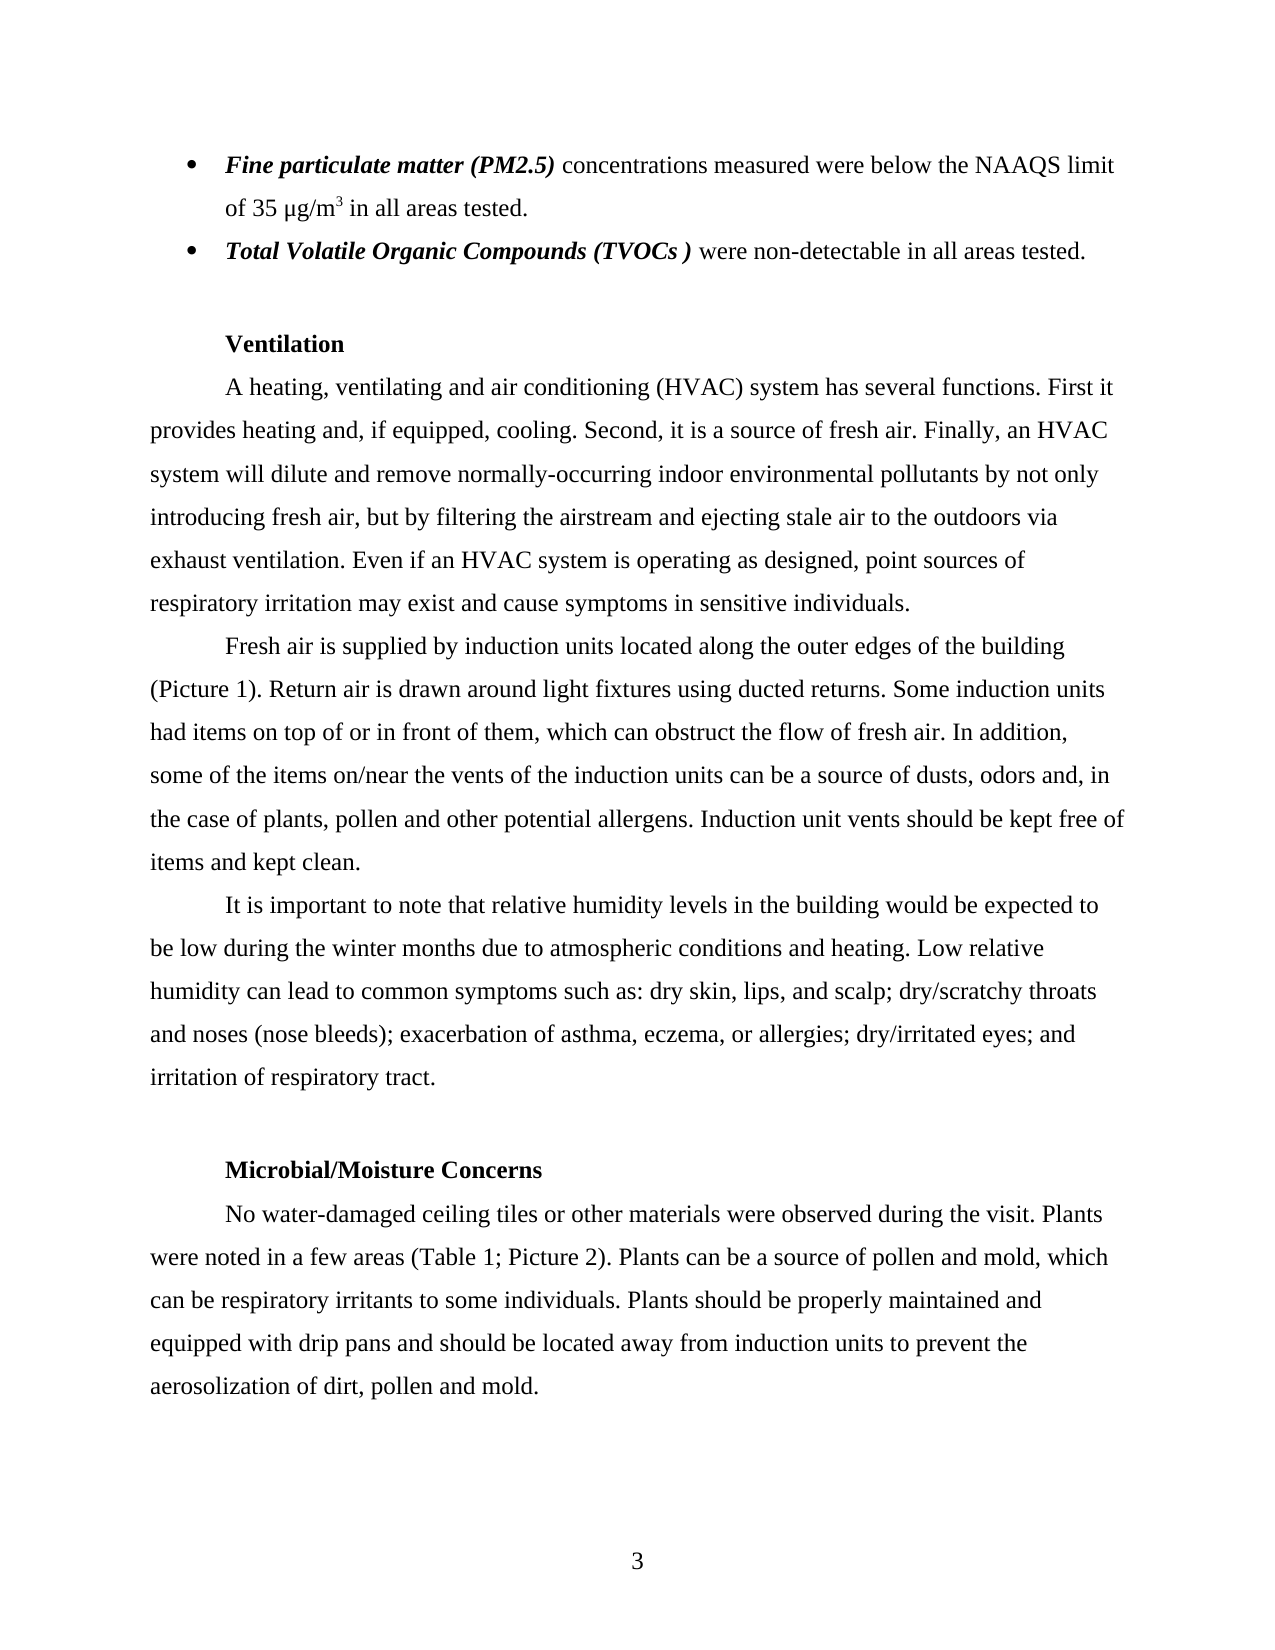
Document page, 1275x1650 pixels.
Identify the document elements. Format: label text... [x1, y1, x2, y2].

subtitle Ventilation [150, 329, 1125, 358]
text Fresh air is supplied by induction units located along the outer edges of the building (Picture 1). Return air is drawn around light fixtures using ducted returns. Some induction units had items on top of or in front of them, which can obstruct the flow of fresh air. In addition, some of the items on/near the vents of the induction units can be a source of dusts, odors and, in the case of plants, pollen and other potential allergens. Induction unit vents should be kept free of items and kept clean. [150, 631, 1125, 876]
text No water-damaged ceiling tiles or other materials were observed during the visit. Plants were noted in a few areas (Table 1; Picture 2). Plants can be a source of pollen and mold, which can be respiratory irritants to some individuals. Plants should be properly maintained and equipped with drip pans and should be located away from induction units to prevent the aerosolization of dirt, pollen and mold. [150, 1199, 1125, 1400]
text A heating, ventilating and air conditioning (HVAC) system has several functions. First it provides heating and, if equipped, cooling. Second, it is a source of fresh air. Finally, an HVAC system will dilute and remove normally-occurring indoor environmental pollutants by not only introducing fresh air, but by filtering the airstream and ejecting stale air to the outdoors via exhaust ventilation. Even if an HVAC system is operating as designed, point sources of respiratory irritation may exist and cause symptoms in sensitive individuals. [150, 372, 1125, 617]
list Total Volatile Organic Compounds (TVOCs ) were non-detectable in all areas tested. [187, 236, 1125, 265]
subtitle Microbial/Moisture Concerns [150, 1156, 1125, 1184]
text It is important to note that relative humidity levels in the building would be expected to be low during the winter months due to atmospheric conditions and heating. Low relative humidity can lead to common symptoms such as: dry skin, lips, and scalp; dry/scratchy throats and noses (nose bleeds); exacerbation of asthma, eczema, or allergies; dry/irritated eyes; and irritation of respiratory tract. [150, 890, 1125, 1091]
list Fine particulate matter (PM2.5) concentrations measured were below the NAAQS limit of 35 μg/m3 in all areas tested. [187, 150, 1125, 222]
